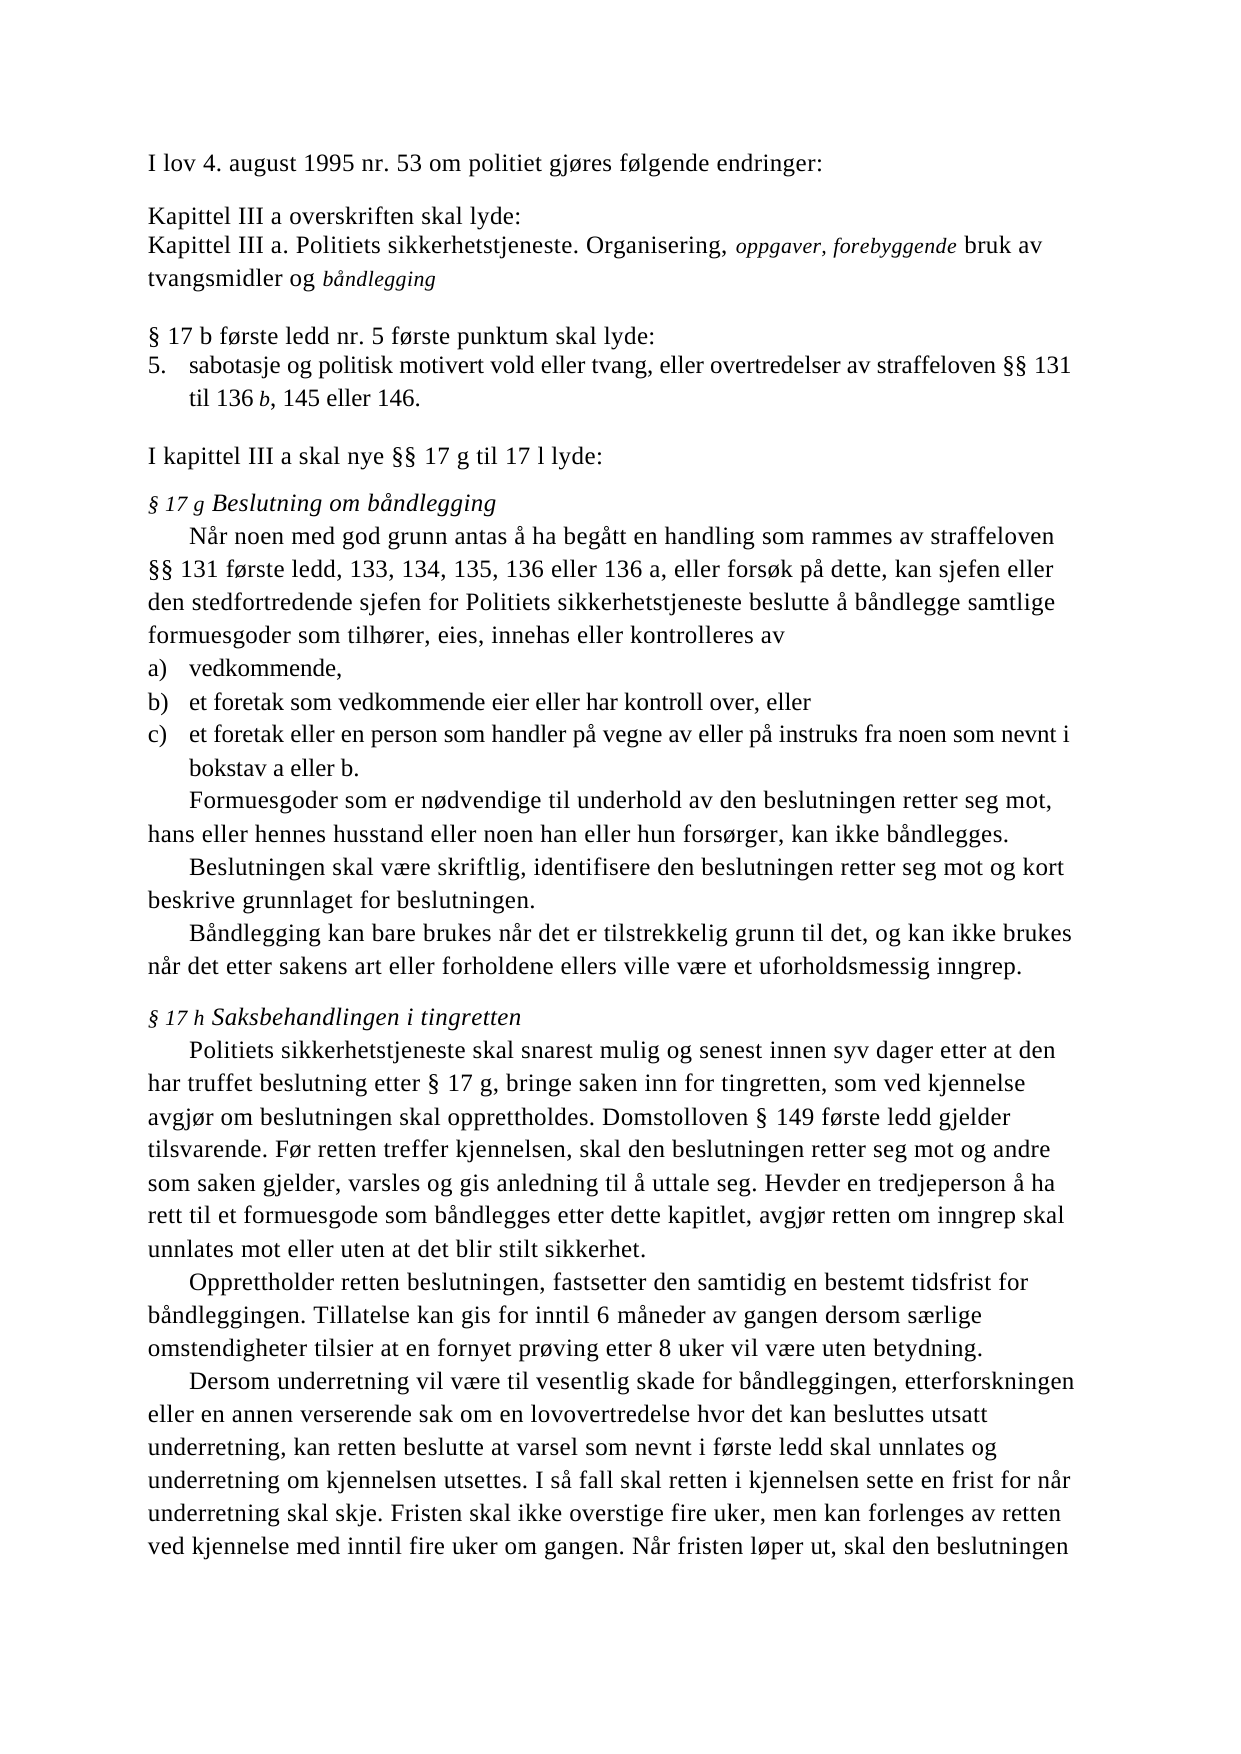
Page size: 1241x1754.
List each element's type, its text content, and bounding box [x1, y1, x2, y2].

text Beslutningen skal være skriftlig, identifisere den beslutningen retter seg mot og kort beskrive grunnlaget for beslutningen. [148, 852, 1093, 913]
text Kapittel III a overskriften skal lyde: [148, 201, 1093, 230]
text I kapittel III a skal nye §§ 17 g til 17 l lyde: [148, 441, 1093, 470]
text Formuesgoder som er nødvendige til underhold av den beslutningen retter seg mot, hans eller hennes husstand eller noen han eller hun forsørger, kan ikke båndlegges. [148, 786, 1093, 847]
list c) et foretak eller en person som handler på vegne av eller på instruks fra noen som nevnt i bokstav a eller b. [148, 719, 1093, 781]
text § 17 b første ledd nr. 5 første punktum skal lyde: [148, 321, 1093, 350]
text § 17 g Beslutning om båndlegging [148, 488, 1093, 517]
text § 17 h Saksbehandlingen i tingretten [148, 1002, 1093, 1031]
text Båndlegging kan bare brukes når det er tilstrekkelig grunn til det, og kan ikke brukes når det etter sakens art eller forholdene ellers ville være et uforholdsmessig inngrep. [148, 918, 1093, 979]
text Opprettholder retten beslutningen, fastsetter den samtidig en bestemt tidsfrist for båndleggingen. Tillatelse kan gis for inntil 6 måneder av gangen dersom særlige omstendigheter tilsier at en fornyet prøving etter 8 uker vil være uten betydning. [148, 1267, 1093, 1361]
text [148, 1366, 1093, 1559]
list b) et foretak som vedkommende eier eller har kontroll over, eller [148, 687, 1093, 715]
text Politiets sikkerhetstjeneste skal snarest mulig og senest innen syv dager etter at den har truffet beslutning etter § 17 g, bringe saken inn for tingretten, som ved kjennelse avgjør om beslutningen skal opprettholdes. Domstolloven § 149 første ledd gjelder tilsvarende. Før retten treffer kjennelsen, skal den beslutningen retter seg mot og andre som saken gjelder, varsles og gis anledning til å uttale seg. Hevder en tredjeperson å ha rett til et formuesgode som båndlegges etter dette kapitlet, avgjør retten om inngrep skal unnlates mot eller uten at det blir stilt sikkerhet. [148, 1036, 1093, 1262]
list 5. sabotasje og politisk motivert vold eller tvang, eller overtredelser av straffeloven §§ 131 til 136 b, 145 eller 146. [148, 350, 1093, 412]
text Når noen med god grunn antas å ha begått en handling som rammes av straffeloven §§ 131 første ledd, 133, 134, 135, 136 eller 136 a, eller forsøk på dette, kan sjefen eller den stedfortredende sjefen for Politiets sikkerhetstjeneste beslutte å båndlegge samtlige formuesgoder som tilhører, eies, innehas eller kontrolleres av [148, 521, 1093, 649]
list a) vedkommende, [148, 653, 1093, 682]
text I lov 4. august 1995 nr. 53 om politiet gjøres følgende endringer: [148, 148, 1093, 176]
text Kapittel III a. Politiets sikkerhetstjeneste. Organisering, oppgaver, forebyggende bruk av tvangsmidler og båndlegging [148, 230, 1093, 292]
